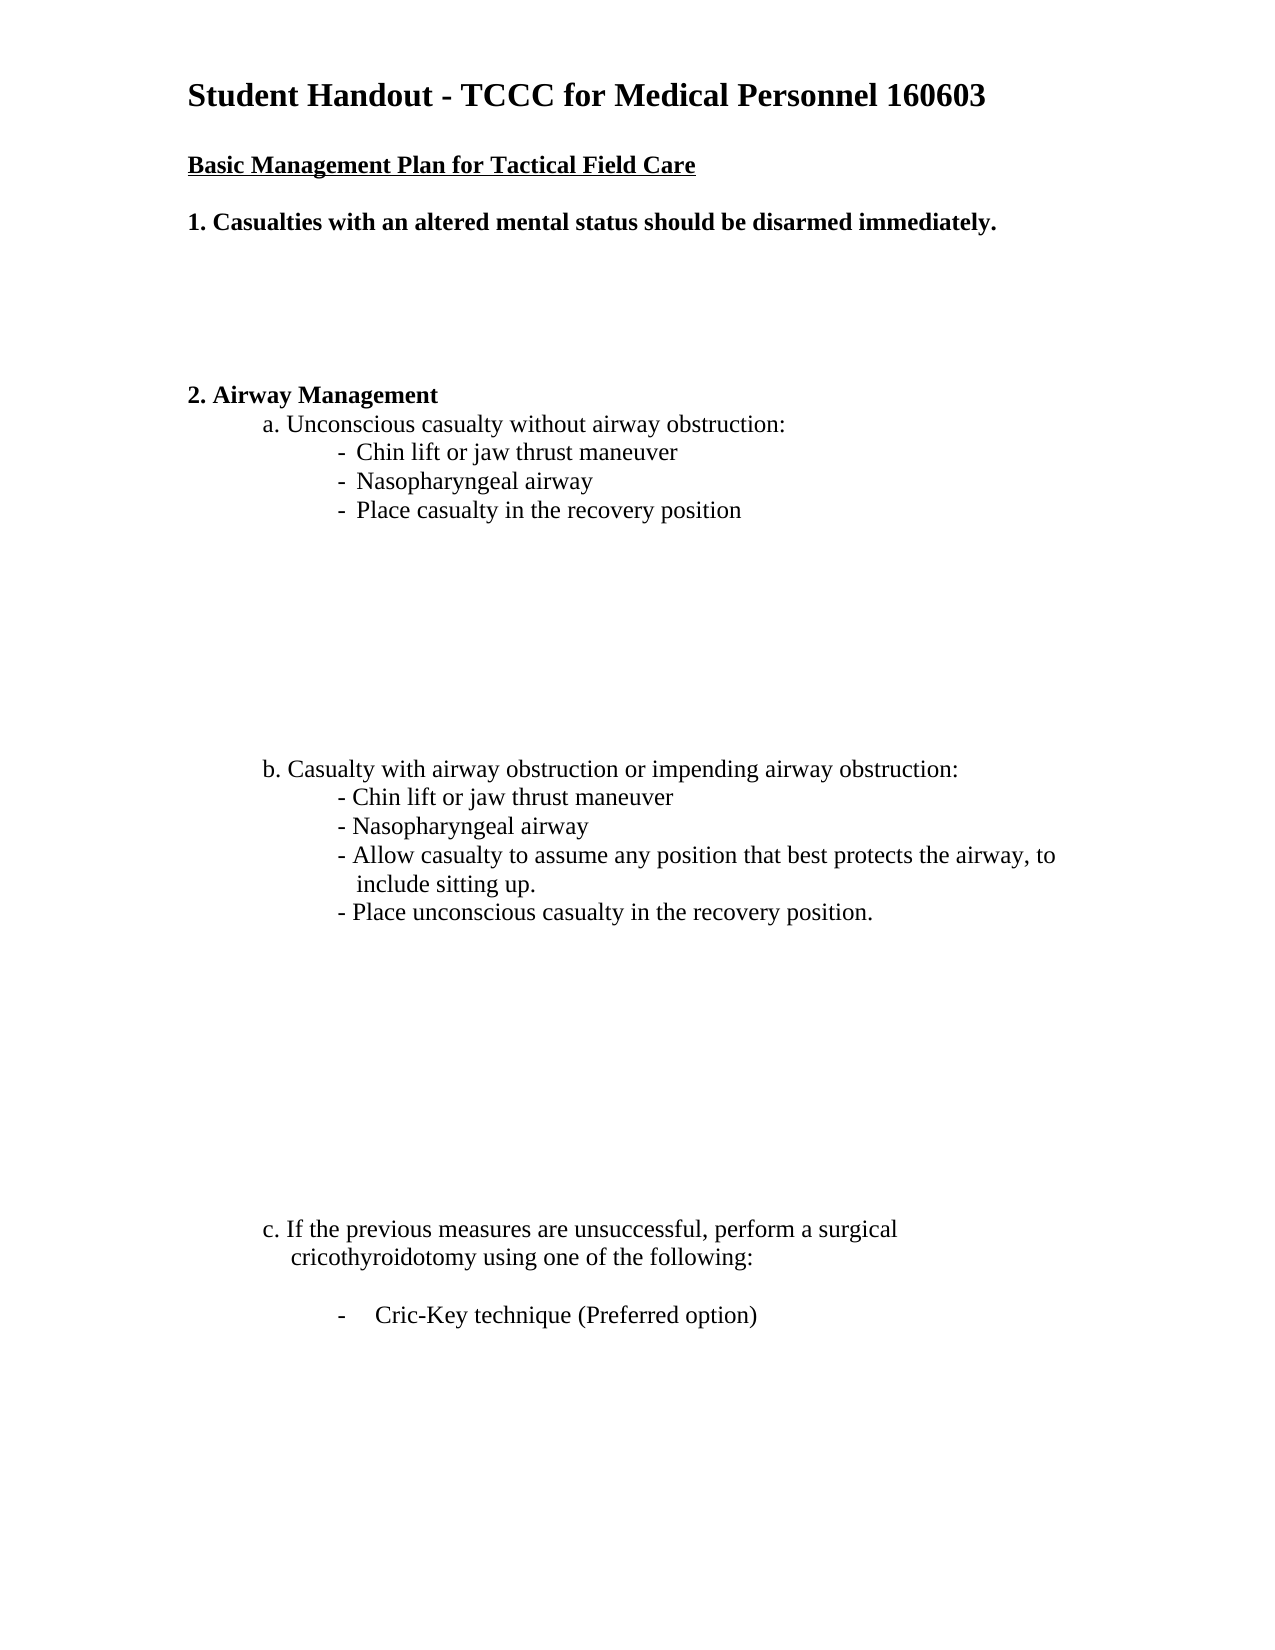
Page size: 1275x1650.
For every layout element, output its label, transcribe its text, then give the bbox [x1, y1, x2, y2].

list Chin lift or jaw thrust maneuver [337, 437, 1087, 466]
text 1. Casualties with an altered mental status should be disarmed immediately. [187, 207, 1087, 236]
text Basic Management Plan for Tactical Field Care [187, 150, 1087, 179]
list Nasopharyngeal airway [337, 466, 1087, 495]
text c. If the previous measures are unsuccessful, perform a surgical cricothyroidotomy using one of the following: [262, 1214, 1087, 1271]
text - Chin lift or jaw thrust maneuver [187, 782, 1087, 811]
text b. Casualty with airway obstruction or impending airway obstruction: [187, 754, 1087, 782]
list Place casualty in the recovery position [337, 495, 1087, 524]
text - Nasopharyngeal airway [187, 811, 1087, 840]
list Cric-Key technique (Preferred option) [337, 1300, 1087, 1329]
text 2. Airway Management [187, 380, 1087, 409]
text - Place unconscious casualty in the recovery position. [187, 897, 1087, 926]
text - Allow casualty to assume any position that best protects the airway, to include sitting up. [337, 840, 1087, 897]
text a. Unconscious casualty without airway obstruction: [187, 409, 1087, 437]
